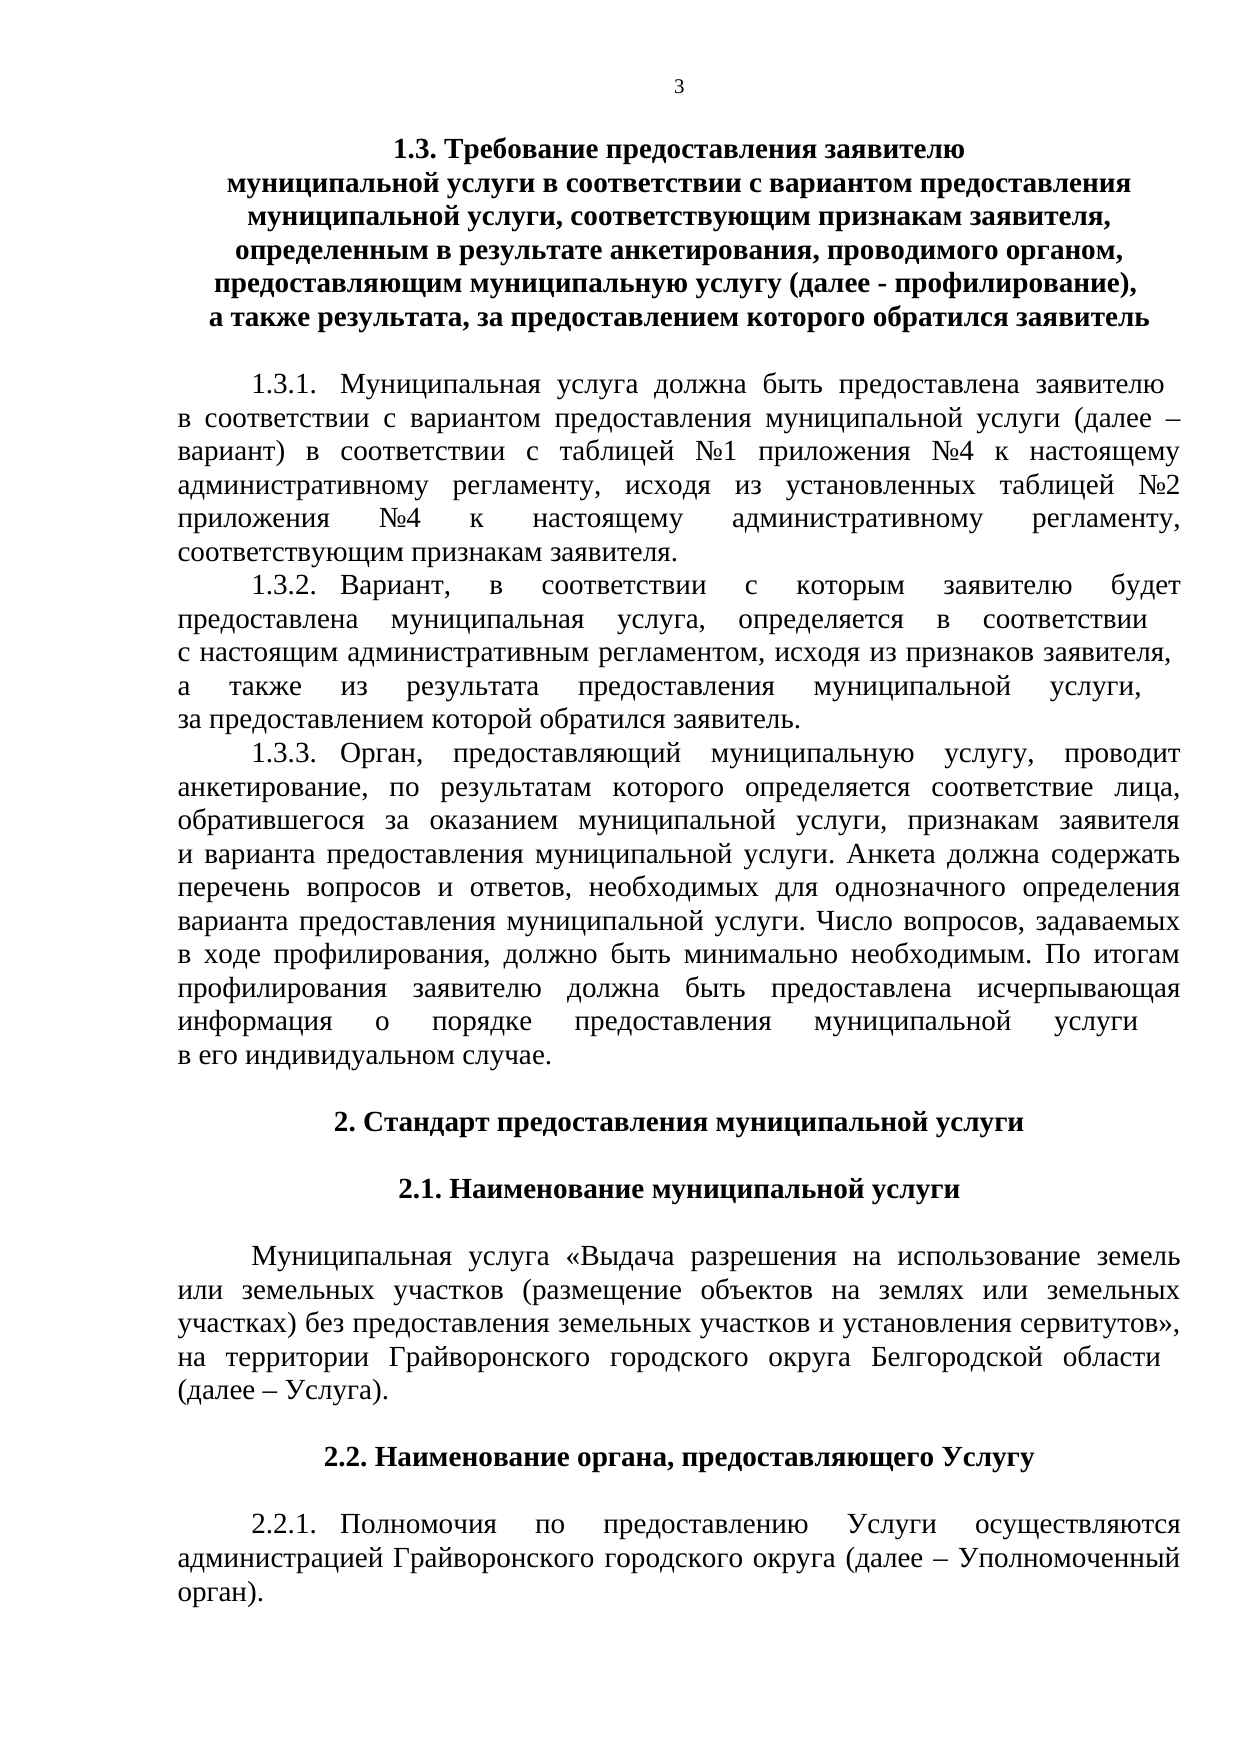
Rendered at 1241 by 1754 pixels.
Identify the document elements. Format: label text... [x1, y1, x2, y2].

text 2. Стандарт предоставления муниципальной услуги [177, 1104, 1181, 1138]
text 1.3.3. Орган, предоставляющий муниципальную услугу, проводит анкетирование, по результатам которого определяется соответствие лица, обратившегося за оказанием муниципальной услуги, признакам заявителя и варианта предоставления муниципальной услуги. Анкета должна содержать перечень вопросов и ответов, необходимых для однозначного определения варианта предоставления муниципальной услуги. Число вопросов, задаваемых в ходе профилирования, должно быть минимально необходимым. По итогам профилирования заявителю должна быть предоставлена исчерпывающая информация о порядке предоставления муниципальной услуги в его индивидуальном случае. [177, 735, 1181, 1071]
text 1.3.2. Вариант, в соответствии с которым заявителю будет предоставлена муниципальная услуга, определяется в соответствии с настоящим административным регламентом, исходя из признаков заявителя, а также из результата предоставления муниципальной услуги, за предоставлением которой обратился заявитель. [177, 567, 1181, 735]
text муниципальной услуги в соответствии с вариантом предоставления муниципальной услуги, соответствующим признакам заявителя, определенным в результате анкетирования, проводимого органом, предоставляющим муниципальную услугу (далее - профилирование), а также результата, за предоставлением которого обратился заявитель [177, 165, 1181, 333]
text 1.3.1. Муниципальная услуга должна быть предоставлена заявителю в соответствии с вариантом предоставления муниципальной услуги (далее – вариант) в соответствии с таблицей №1 приложения №4 к настоящему административному регламенту, исходя из установленных таблицей №2 приложения №4 к настоящему административному регламенту, соответствующим признакам заявителя. [177, 366, 1181, 567]
text 2.2.1. Полномочия по предоставлению Услуги осуществляются администрацией Грайворонского городского округа (далее – Уполномоченный орган). [177, 1507, 1181, 1607]
text Муниципальная услуга «Выдача разрешения на использование земель или земельных участков (размещение объектов на землях или земельных участках) без предоставления земельных участков и установления сервитутов», на территории Грайворонского городского округа Белгородской области (далее – Услуга). [177, 1238, 1181, 1406]
text 2.2. Наименование органа, предоставляющего Услугу [177, 1439, 1181, 1473]
text 2.1. Наименование муниципальной услуги [177, 1171, 1181, 1205]
text 1.3. Требование предоставления заявителю [177, 131, 1181, 165]
